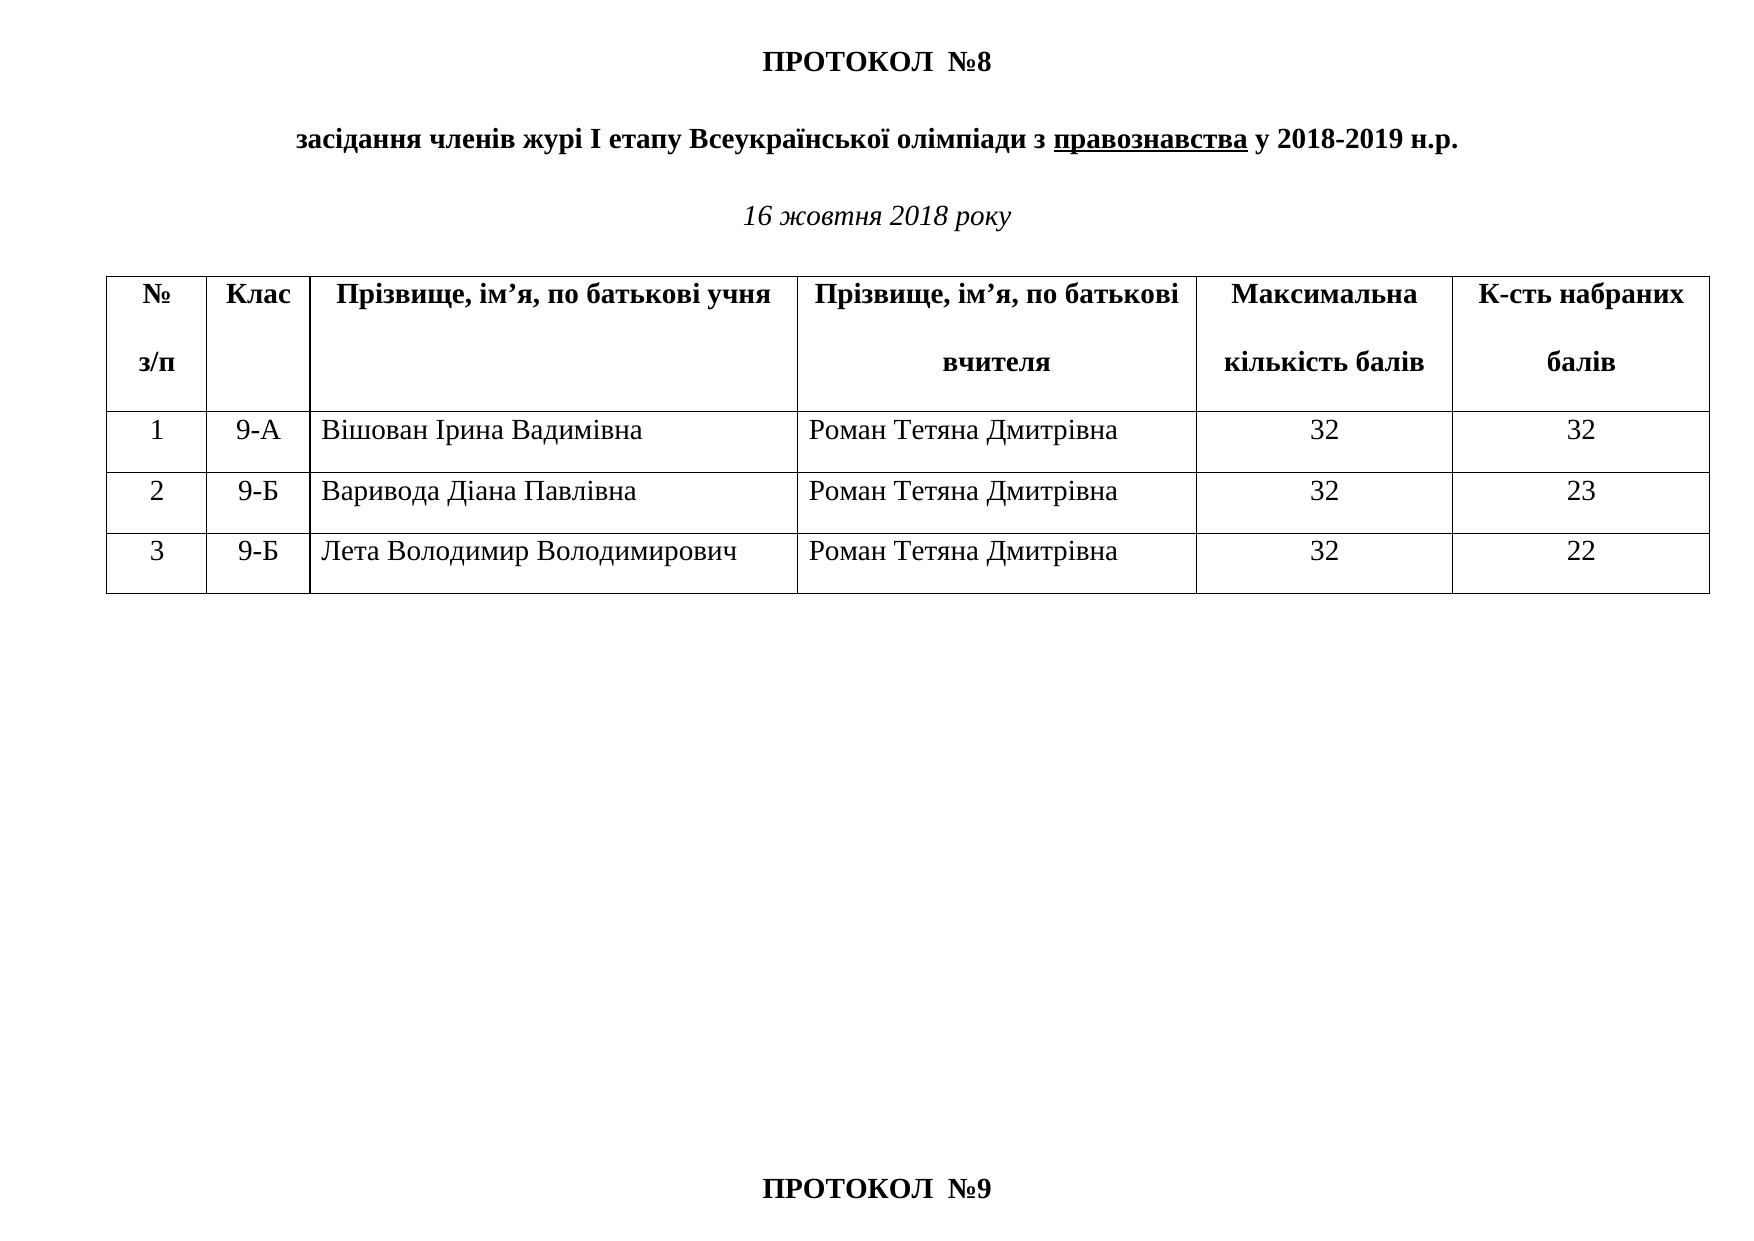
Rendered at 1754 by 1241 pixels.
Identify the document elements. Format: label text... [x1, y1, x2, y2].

table_cell 32 [1453, 412, 1709, 472]
table_cell 22 [1453, 534, 1709, 593]
table_header Прізвище, ім’я, по батькові учня [311, 277, 797, 411]
table_cell 32 [1197, 473, 1452, 532]
table_cell Роман Тетяна Дмитрівна [798, 534, 1196, 593]
text засідання членів журі І етапу Всеукраїнської олімпіади з правознавства у 2018-2019 н.р. [118, 121, 1636, 155]
table_cell 9-Б [207, 473, 309, 532]
table_cell Вішован Ірина Вадимівна [311, 412, 797, 472]
table_header Клас [207, 277, 309, 411]
table_header № з/п [107, 277, 206, 411]
table_header Прізвище, ім’я, по батькові вчителя [798, 277, 1196, 411]
table_cell Варивода Діана Павлівна [311, 473, 797, 532]
text ПРОТОКОЛ №9 [118, 1171, 1636, 1205]
table_cell 2 [107, 473, 206, 532]
table_cell 23 [1453, 473, 1709, 532]
table_header К-сть набраних балів [1453, 277, 1709, 411]
text ПРОТОКОЛ №8 [118, 44, 1636, 78]
table_cell 32 [1197, 534, 1452, 593]
table_cell 3 [107, 534, 206, 593]
table_cell Лета Володимир Володимирович [311, 534, 797, 593]
text 16 жовтня 2018 року [118, 198, 1636, 232]
table_cell 9-Б [207, 534, 309, 593]
table_cell 32 [1197, 412, 1452, 472]
table_cell Роман Тетяна Дмитрівна [798, 412, 1196, 472]
table_header Максимальна кількість балів [1197, 277, 1452, 411]
table_cell 9-А [207, 412, 309, 472]
table_cell 1 [107, 412, 206, 472]
table_cell Роман Тетяна Дмитрівна [798, 473, 1196, 532]
